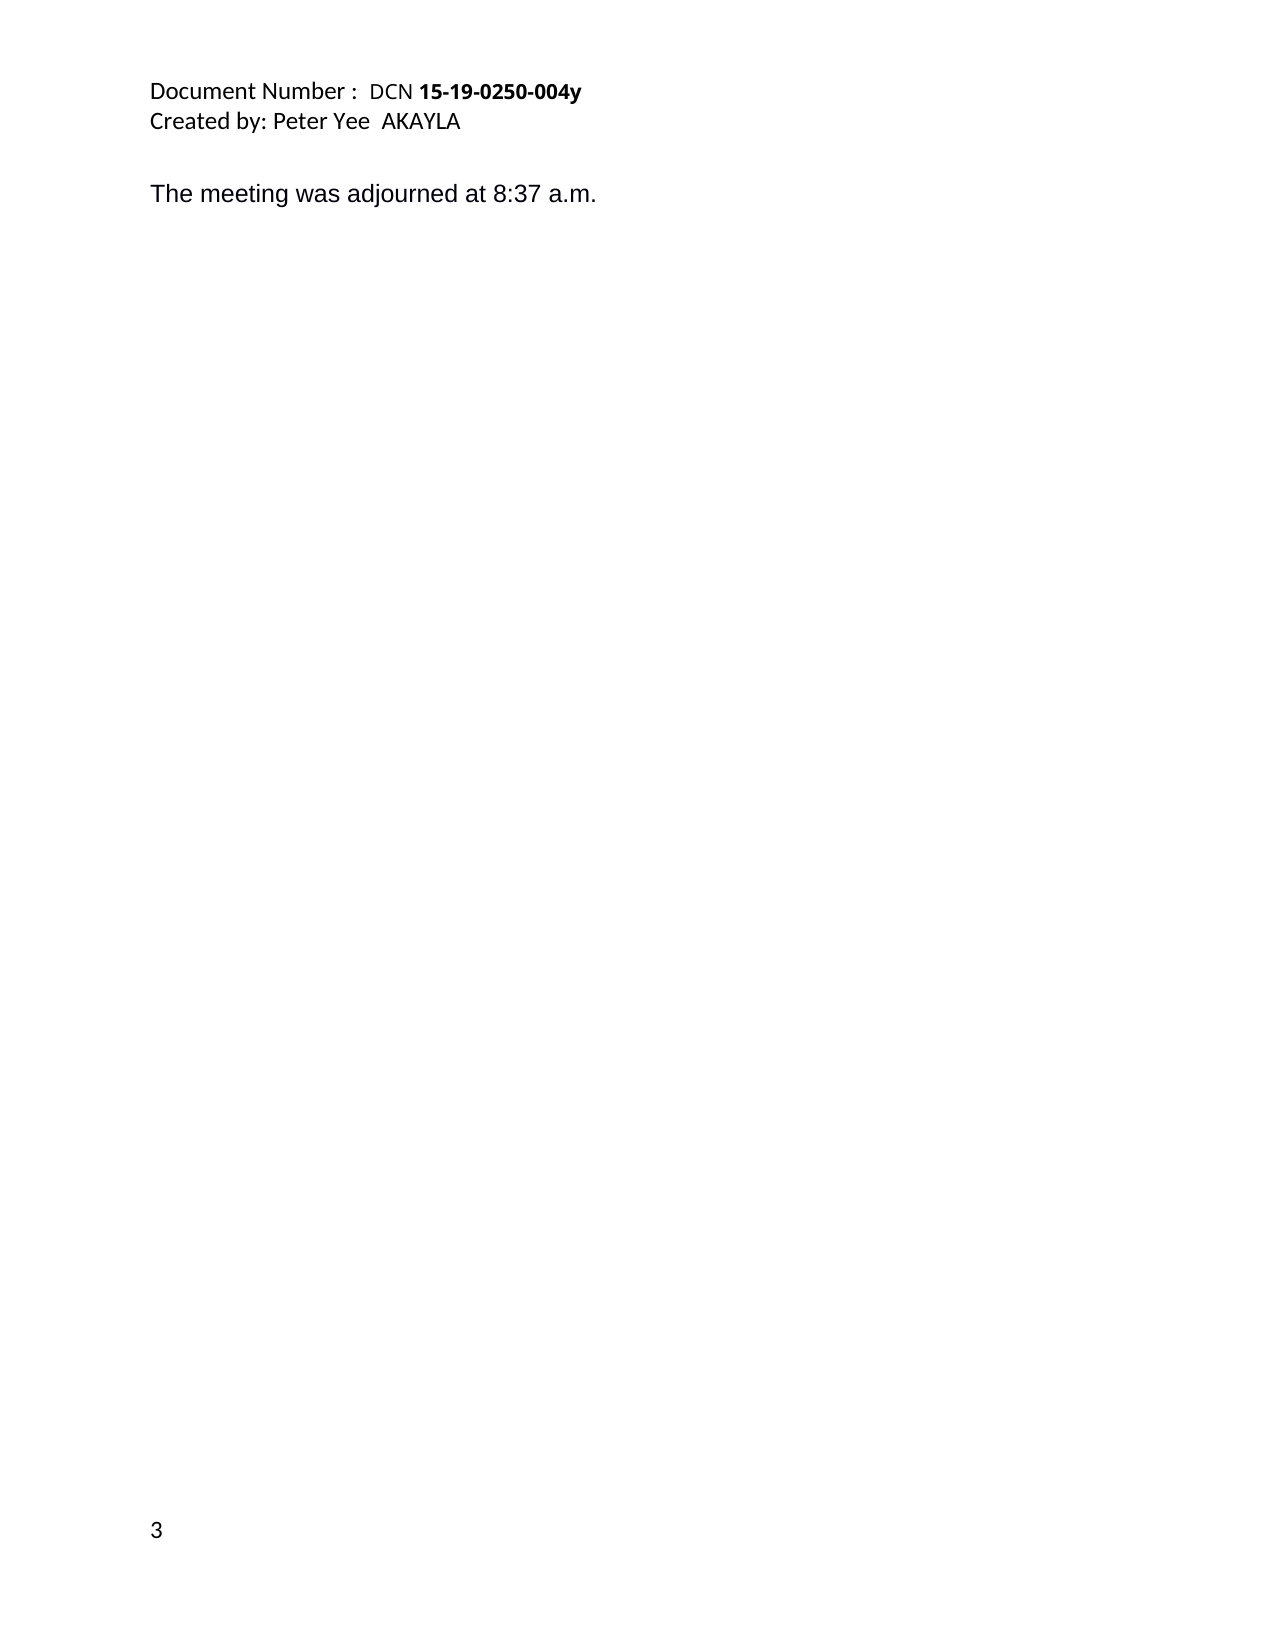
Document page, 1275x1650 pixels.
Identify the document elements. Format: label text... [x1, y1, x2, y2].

text The meeting was adjourned at 8:37 a.m. [150, 179, 1125, 207]
